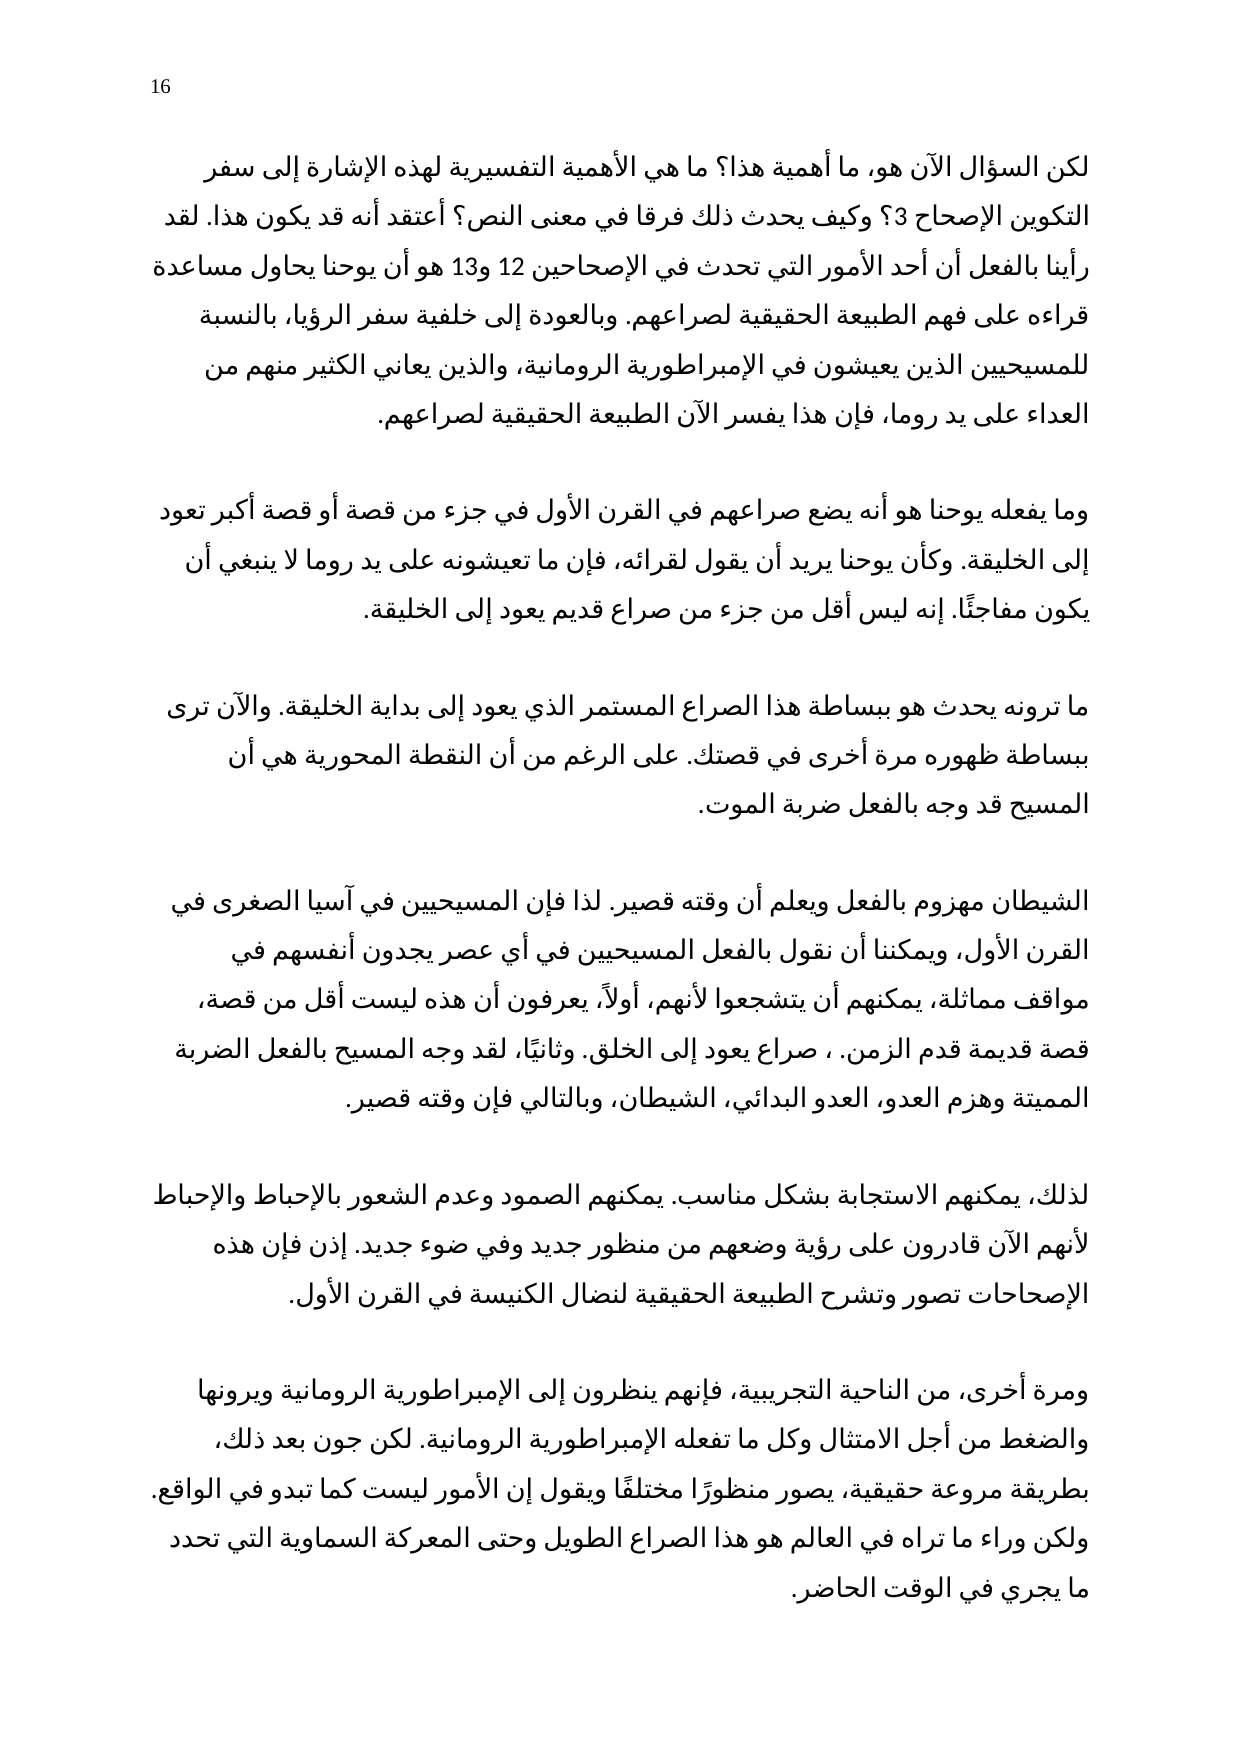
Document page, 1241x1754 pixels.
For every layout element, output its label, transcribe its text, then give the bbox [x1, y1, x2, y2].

text لكن السؤال الآن هو، ما أهمية هذا؟ ما هي الأهمية التفسيرية لهذه الإشارة إلى سفر التكوين الإصحاح 3؟ وكيف يحدث ذلك فرقا في معنى النص؟ أعتقد أنه قد يكون هذا. لقد رأينا بالفعل أن أحد الأمور التي تحدث في الإصحاحين 12 و13 هو أن يوحنا يحاول مساعدة قراءه على فهم الطبيعة الحقيقية لصراعهم. وبالعودة إلى خلفية سفر الرؤيا، بالنسبة للمسيحيين الذين يعيشون في الإمبراطورية الرومانية، والذين يعاني الكثير منهم من العداء على يد روما، فإن هذا يفسر الآن الطبيعة الحقيقية لصراعهم. [150, 150, 1090, 430]
text الشيطان مهزوم بالفعل ويعلم أن وقته قصير. لذا فإن المسيحيين في آسيا الصغرى في القرن الأول، ويمكننا أن نقول بالفعل المسيحيين في أي عصر يجدون أنفسهم في مواقف مماثلة، يمكنهم أن يتشجعوا لأنهم، أولاً، يعرفون أن هذه ليست أقل من قصة، قصة قديمة قدم الزمن. ، صراع يعود إلى الخلق. وثانيًا، لقد وجه المسيح بالفعل الضربة المميتة وهزم العدو، العدو البدائي، الشيطان، وبالتالي فإن وقته قصير. [150, 884, 1090, 1115]
text لذلك، يمكنهم الاستجابة بشكل مناسب. يمكنهم الصمود وعدم الشعور بالإحباط والإحباط لأنهم الآن قادرون على رؤية وضعهم من منظور جديد وفي ضوء جديد. إذن فإن هذه الإصحاحات تصور وتشرح الطبيعة الحقيقية لنضال الكنيسة في القرن الأول. [150, 1178, 1090, 1310]
text ما ترونه يحدث هو ببساطة هذا الصراع المستمر الذي يعود إلى بداية الخليقة. والآن ترى ببساطة ظهوره مرة أخرى في قصتك. على الرغم من أن النقطة المحورية هي أن المسيح قد وجه بالفعل ضربة الموت. [150, 689, 1090, 821]
text ومرة أخرى، من الناحية التجريبية، فإنهم ينظرون إلى الإمبراطورية الرومانية ويرونها والضغط من أجل الامتثال وكل ما تفعله الإمبراطورية الرومانية. لكن جون بعد ذلك، بطريقة مروعة حقيقية، يصور منظورًا مختلفًا ويقول إن الأمور ليست كما تبدو في الواقع. ولكن وراء ما تراه في العالم هو هذا الصراع الطويل وحتى المعركة السماوية التي تحدد ما يجري في الوقت الحاضر. [150, 1373, 1090, 1604]
text وما يفعله يوحنا هو أنه يضع صراعهم في القرن الأول في جزء من قصة أو قصة أكبر تعود إلى الخليقة. وكأن يوحنا يريد أن يقول لقرائه، فإن ما تعيشونه على يد روما لا ينبغي أن يكون مفاجئًا. إنه ليس أقل من جزء من صراع قديم يعود إلى الخليقة. [150, 493, 1090, 626]
